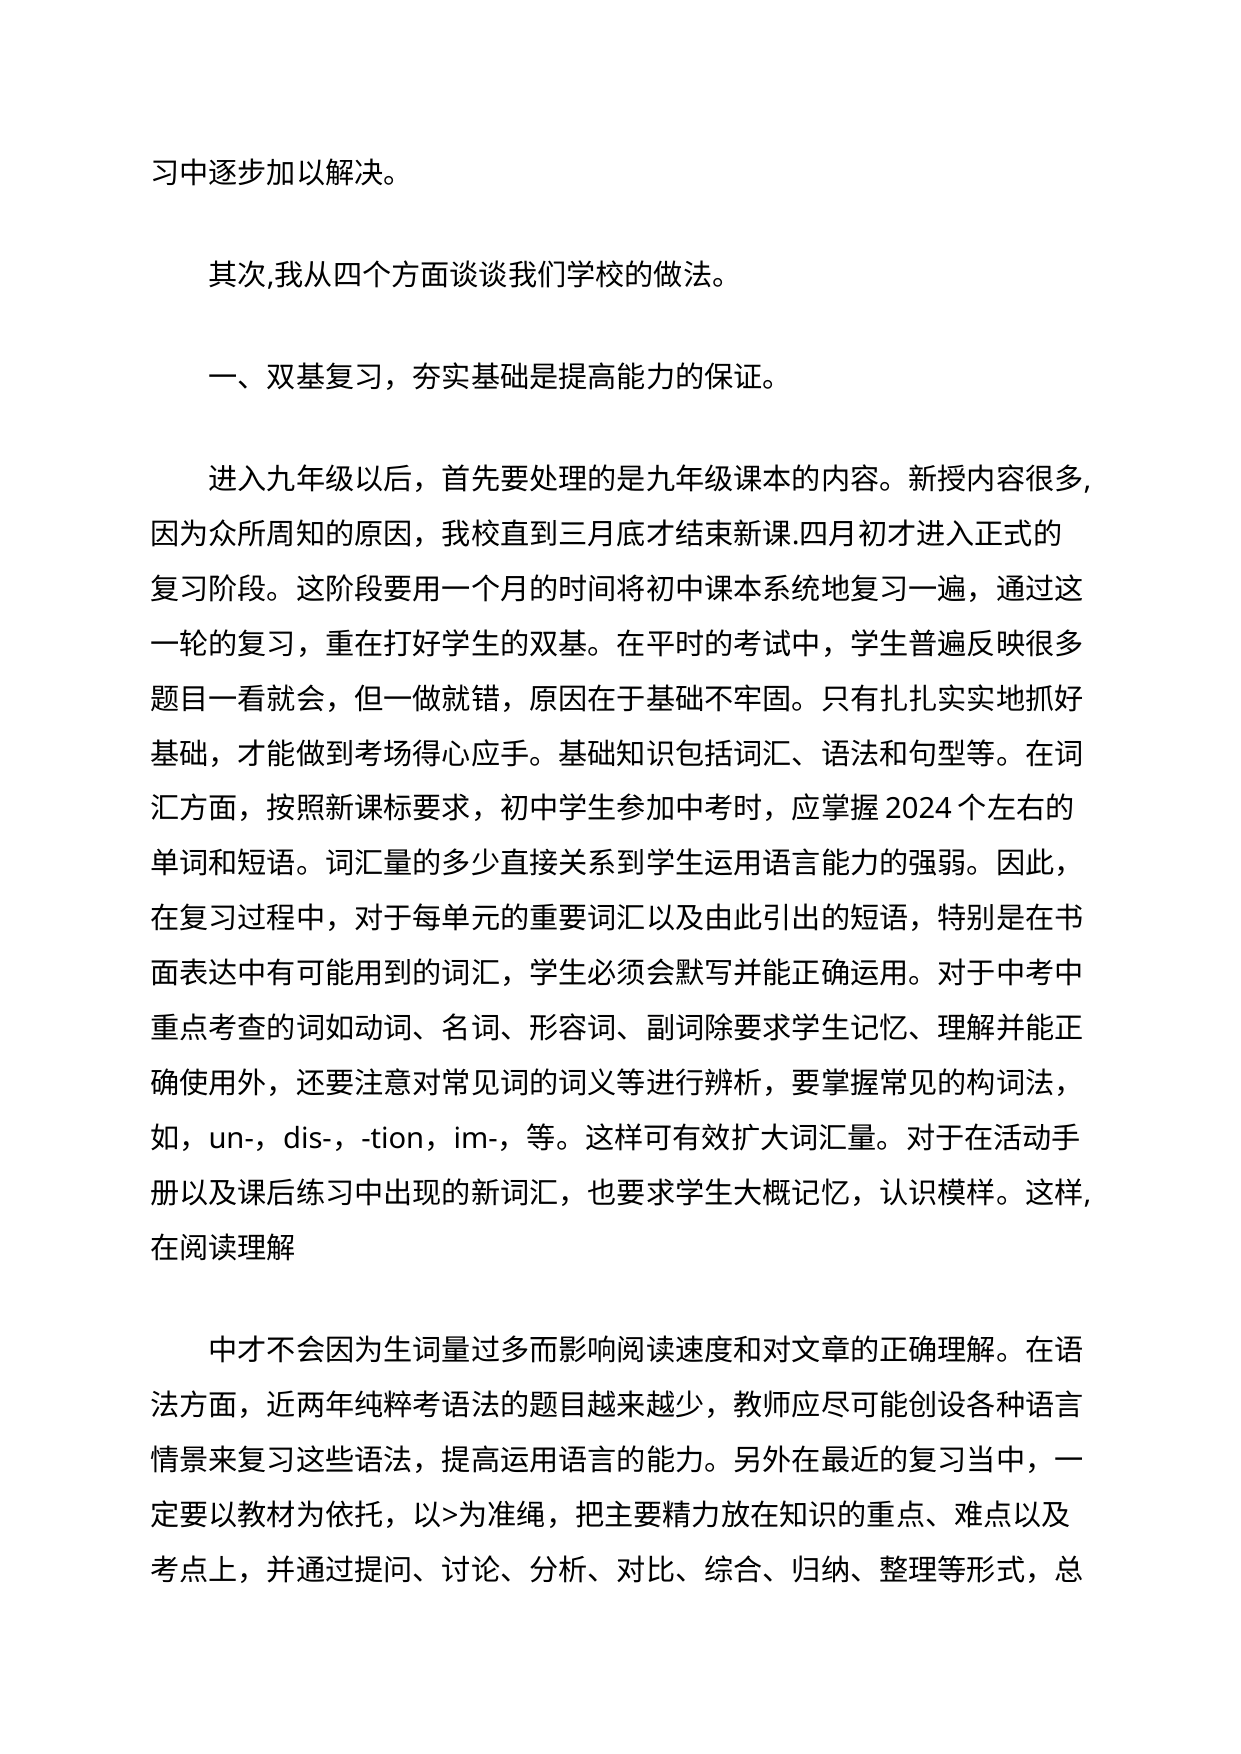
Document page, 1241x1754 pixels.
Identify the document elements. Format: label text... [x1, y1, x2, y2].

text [150, 1326, 1090, 1588]
text 一、双基复习，夯实基础是提高能力的保证。 [150, 354, 1090, 396]
text 进入九年级以后，首先要处理的是九年级课本的内容。新授内容很多,因为众所周知的原因，我校直到三月底才结束新课.四月初才进入正式的复习阶段。这阶段要用一个月的时间将初中课本系统地复习一遍，通过这一轮的复习，重在打好学生的双基。在平时的考试中，学生普遍反映很多题目一看就会，但一做就错，原因在于基础不牢固。只有扎扎实实地抓好基础，才能做到考场得心应手。基础知识包括词汇、语法和句型等。在词汇方面，按照新课标要求，初中学生参加中考时，应掌握2024个左右的单词和短语。词汇量的多少直接关系到学生运用语言能力的强弱。因此，在复习过程中，对于每单元的重要词汇以及由此引出的短语，特别是在书面表达中有可能用到的词汇，学生必须会默写并能正确运用。对于中考中重点考查的词如动词、名词、形容词、副词除要求学生记忆、理解并能正确使用外，还要注意对常见词的词义等进行辨析，要掌握常见的构词法，如，un-，dis-，-tion，im-，等。这样可有效扩大词汇量。对于在活动手册以及课后练习中出现的新词汇，也要求学生大概记忆，认识模样。这样,在阅读理解 [150, 456, 1090, 1267]
text 其次,我从四个方面谈谈我们学校的做法。 [150, 252, 1090, 294]
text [150, 150, 1090, 192]
